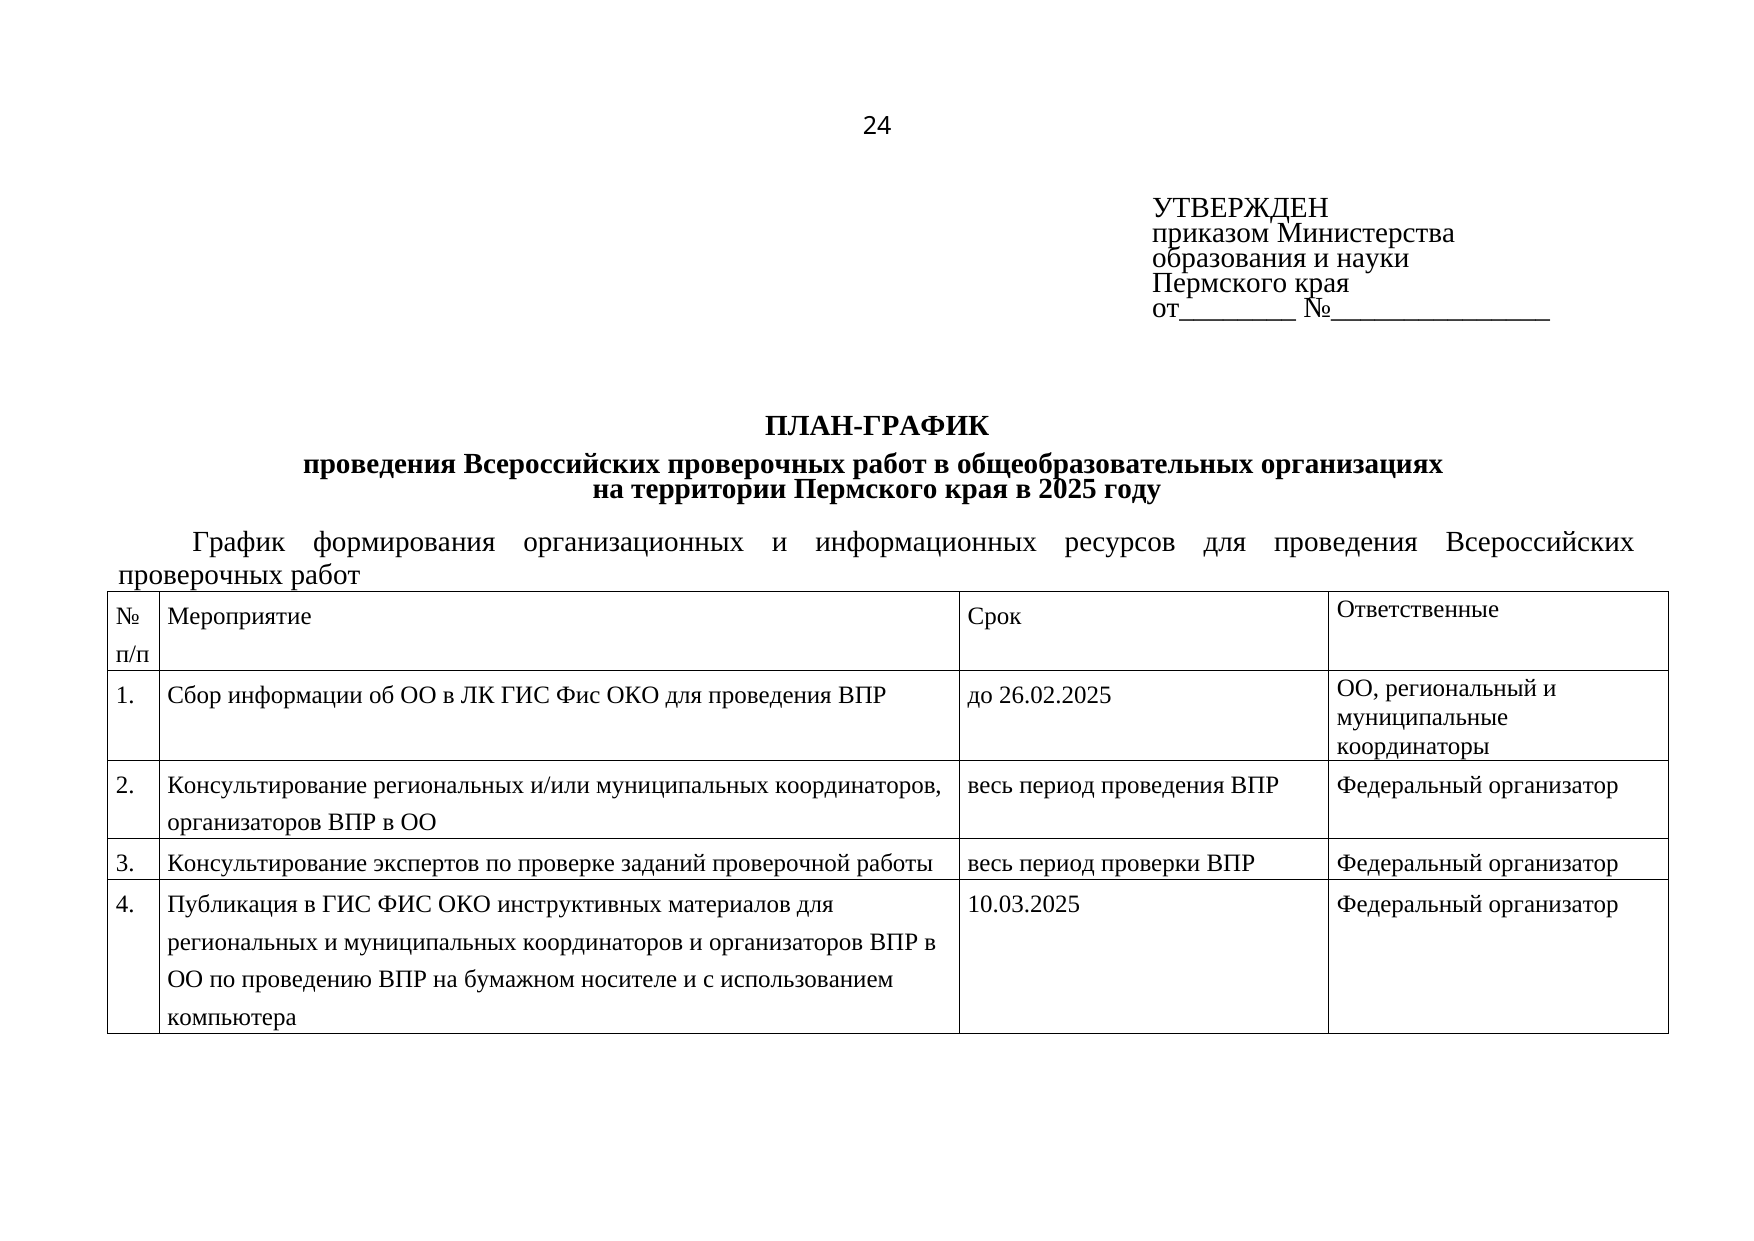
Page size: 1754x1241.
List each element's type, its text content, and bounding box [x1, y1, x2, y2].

table_header Мероприятие [160, 592, 959, 669]
text проведения Всероссийских проверочных работ в общеобразовательных организациях на территории Пермского края в 2025 году [118, 453, 1636, 503]
table_cell весь период проведения ВПР [960, 761, 1328, 838]
table_cell до 26.02.2025 [960, 671, 1328, 759]
table_cell весь период проверки ВПР [960, 839, 1328, 879]
text УТВЕРЖДЕН [1152, 197, 1636, 222]
table_cell ОО, региональный и муниципальные координаторы [1329, 671, 1668, 759]
text от________ №_______________ [1152, 297, 1636, 322]
table_header Срок [960, 592, 1328, 669]
table_cell Консультирование региональных и/или муниципальных координаторов, организаторов ВПР в ОО [160, 761, 959, 838]
table_cell Публикация в ГИС ФИС ОКО инструктивных материалов для региональных и муниципальных координаторов и организаторов ВПР в ОО по проведению ВПР на бумажном носителе и с использованием компьютера [160, 880, 959, 1033]
table_cell Федеральный организатор [1329, 761, 1668, 838]
table_cell [108, 761, 159, 838]
table_cell [108, 880, 159, 1033]
table_cell 10.03.2025 [960, 880, 1328, 1033]
text приказом Министерства образования и науки Пермского края [1152, 222, 1636, 297]
table_cell Консультирование экспертов по проверке заданий проверочной работы [160, 839, 959, 879]
table_cell [108, 671, 159, 759]
text ПЛАН-ГРАФИК [118, 416, 1636, 441]
table_cell [108, 839, 159, 879]
text График формирования организационных и информационных ресурсов для проведения Всероссийских проверочных работ [118, 524, 1636, 591]
table_header Ответственные [1329, 592, 1668, 669]
table_header № п/п [108, 592, 159, 669]
table_cell Сбор информации об ОО в ЛК ГИС Фис ОКО для проведения ВПР [160, 671, 959, 759]
table_cell Федеральный организатор [1329, 839, 1668, 879]
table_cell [1329, 880, 1668, 1033]
